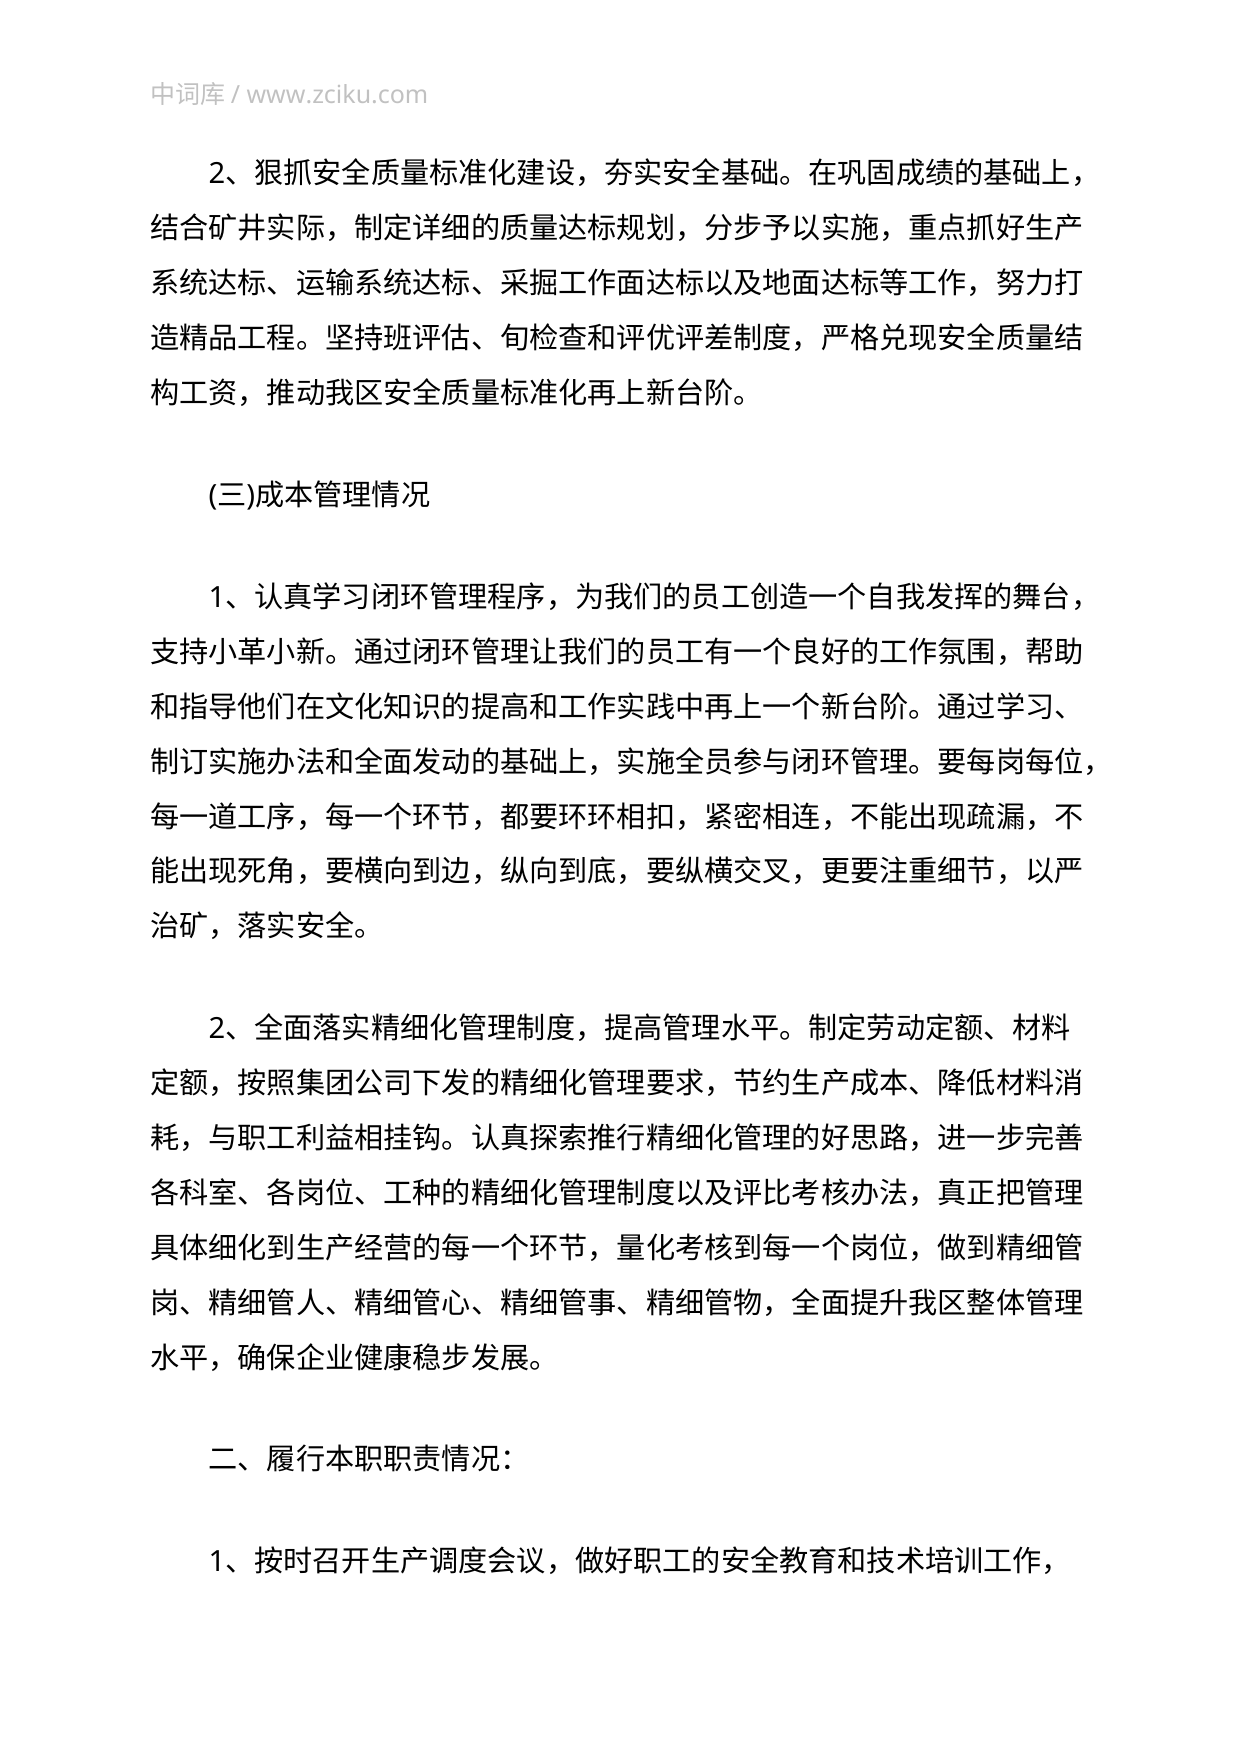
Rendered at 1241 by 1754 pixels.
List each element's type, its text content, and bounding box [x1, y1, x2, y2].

text 2、狠抓安全质量标准化建设，夯实安全基础。在巩固成绩的基础上，结合矿井实际，制定详细的质量达标规划，分步予以实施，重点抓好生产系统达标、运输系统达标、采掘工作面达标以及地面达标等工作，努力打造精品工程。坚持班评估、旬检查和评优评差制度，严格兑现安全质量结构工资，推动我区安全质量标准化再上新台阶。 [150, 150, 1090, 412]
text (三)成本管理情况 [150, 471, 1090, 514]
text 1、认真学习闭环管理程序，为我们的员工创造一个自我发挥的舞台，支持小革小新。通过闭环管理让我们的员工有一个良好的工作氛围，帮助和指导他们在文化知识的提高和工作实践中再上一个新台阶。通过学习、制订实施办法和全面发动的基础上，实施全员参与闭环管理。要每岗每位，每一道工序，每一个环节，都要环环相扣，紧密相连，不能出现疏漏，不能出现死角，要横向到边，纵向到底，要纵横交叉，更要注重细节，以严治矿，落实安全。 [150, 573, 1090, 945]
text 二、履行本职职责情况： [150, 1436, 1090, 1478]
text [150, 1538, 1090, 1580]
text 2、全面落实精细化管理制度，提高管理水平。制定劳动定额、材料定额，按照集团公司下发的精细化管理要求，节约生产成本、降低材料消耗，与职工利益相挂钩。认真探索推行精细化管理的好思路，进一步完善各科室、各岗位、工种的精细化管理制度以及评比考核办法，真正把管理具体细化到生产经营的每一个环节，量化考核到每一个岗位，做到精细管岗、精细管人、精细管心、精细管事、精细管物，全面提升我区整体管理水平，确保企业健康稳步发展。 [150, 1005, 1090, 1376]
